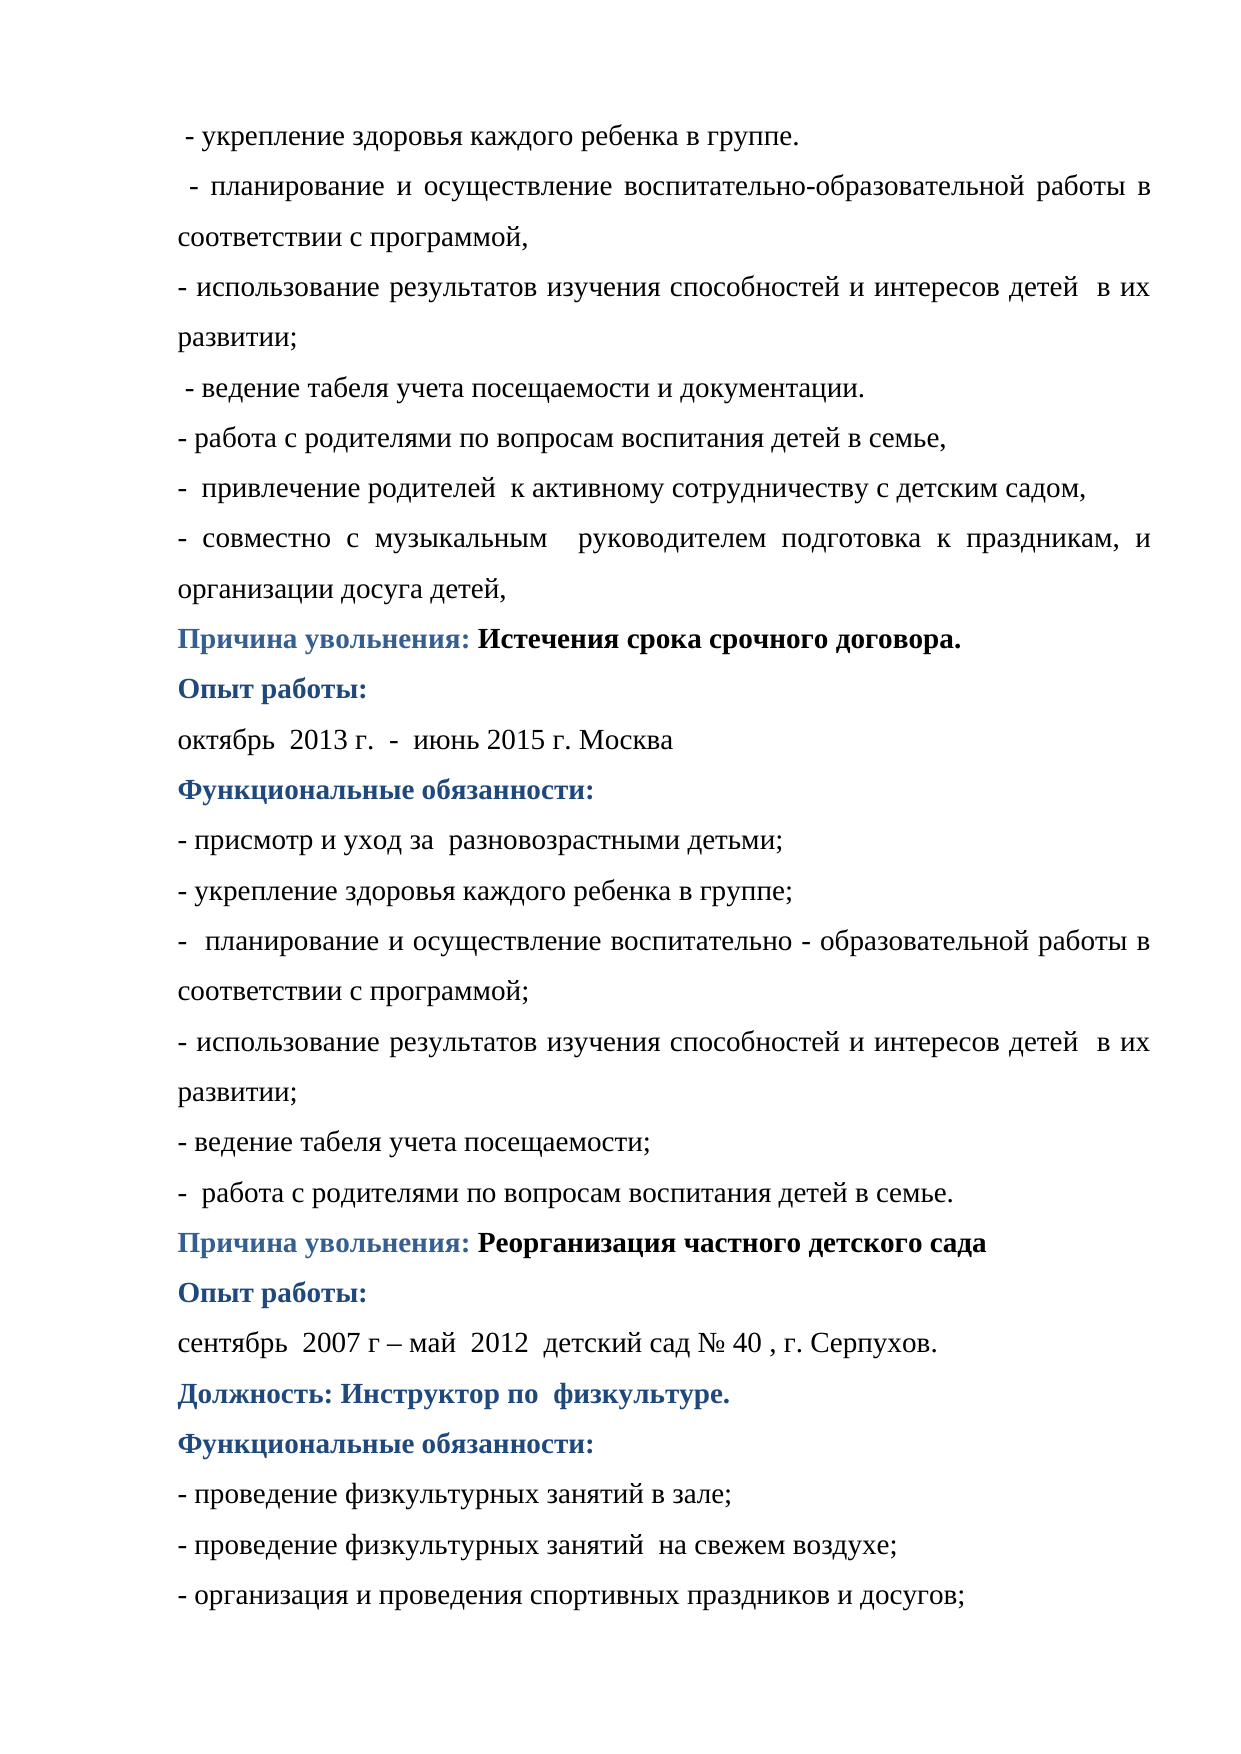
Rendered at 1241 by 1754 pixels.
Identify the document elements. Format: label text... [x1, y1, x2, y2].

text Опыт работы: [177, 1275, 1152, 1309]
text - планирование и осуществление воспитательно-образовательной работы в соответствии с программой, [177, 168, 1152, 252]
text Функциональные обязанности: [177, 772, 1152, 806]
text Функциональные обязанности: [177, 1426, 1152, 1460]
text - проведение физкультурных занятий на свежем воздухе; [177, 1527, 1152, 1560]
text - ведение табеля учета посещаемости; [177, 1124, 1152, 1158]
text - планирование и осуществление воспитательно - образовательной работы в соответствии с программой; [177, 923, 1152, 1007]
text - укрепление здоровья каждого ребенка в группе. [177, 118, 1152, 152]
text Опыт работы: [177, 672, 1152, 705]
text - ведение табеля учета посещаемости и документации. [177, 370, 1152, 403]
text - присмотр и уход за разновозрастными детьми; [177, 822, 1152, 856]
text октябрь 2013 г. - июнь 2015 г. Москва [177, 722, 1152, 755]
text Причина увольнения: Истечения срока срочного договора. [177, 621, 1152, 655]
text Причина увольнения: Реорганизация частного детского сада [177, 1225, 1152, 1258]
text - совместно с музыкальным руководителем подготовка к праздникам, и организации досуга детей, [177, 521, 1152, 604]
text - использование результатов изучения способностей и интересов детей в их развитии; [177, 1024, 1152, 1108]
text - работа с родителями по вопросам воспитания детей в семье. [177, 1175, 1152, 1208]
text - проведение физкультурных занятий в зале; [177, 1477, 1152, 1510]
text сентябрь 2007 г – май 2012 детский сад № 40 , г. Серпухов. [177, 1326, 1152, 1359]
text - работа с родителями по вопросам воспитания детей в семье, [177, 420, 1152, 453]
text Должность: Инструктор по физкультуре. [177, 1376, 1152, 1409]
text - использование результатов изучения способностей и интересов детей в их развитии; [177, 269, 1152, 353]
text - организация и проведения спортивных праздников и досугов; [177, 1577, 1152, 1611]
text - укрепление здоровья каждого ребенка в группе; [177, 873, 1152, 906]
text - привлечение родителей к активному сотрудничеству с детским садом, [177, 470, 1152, 504]
